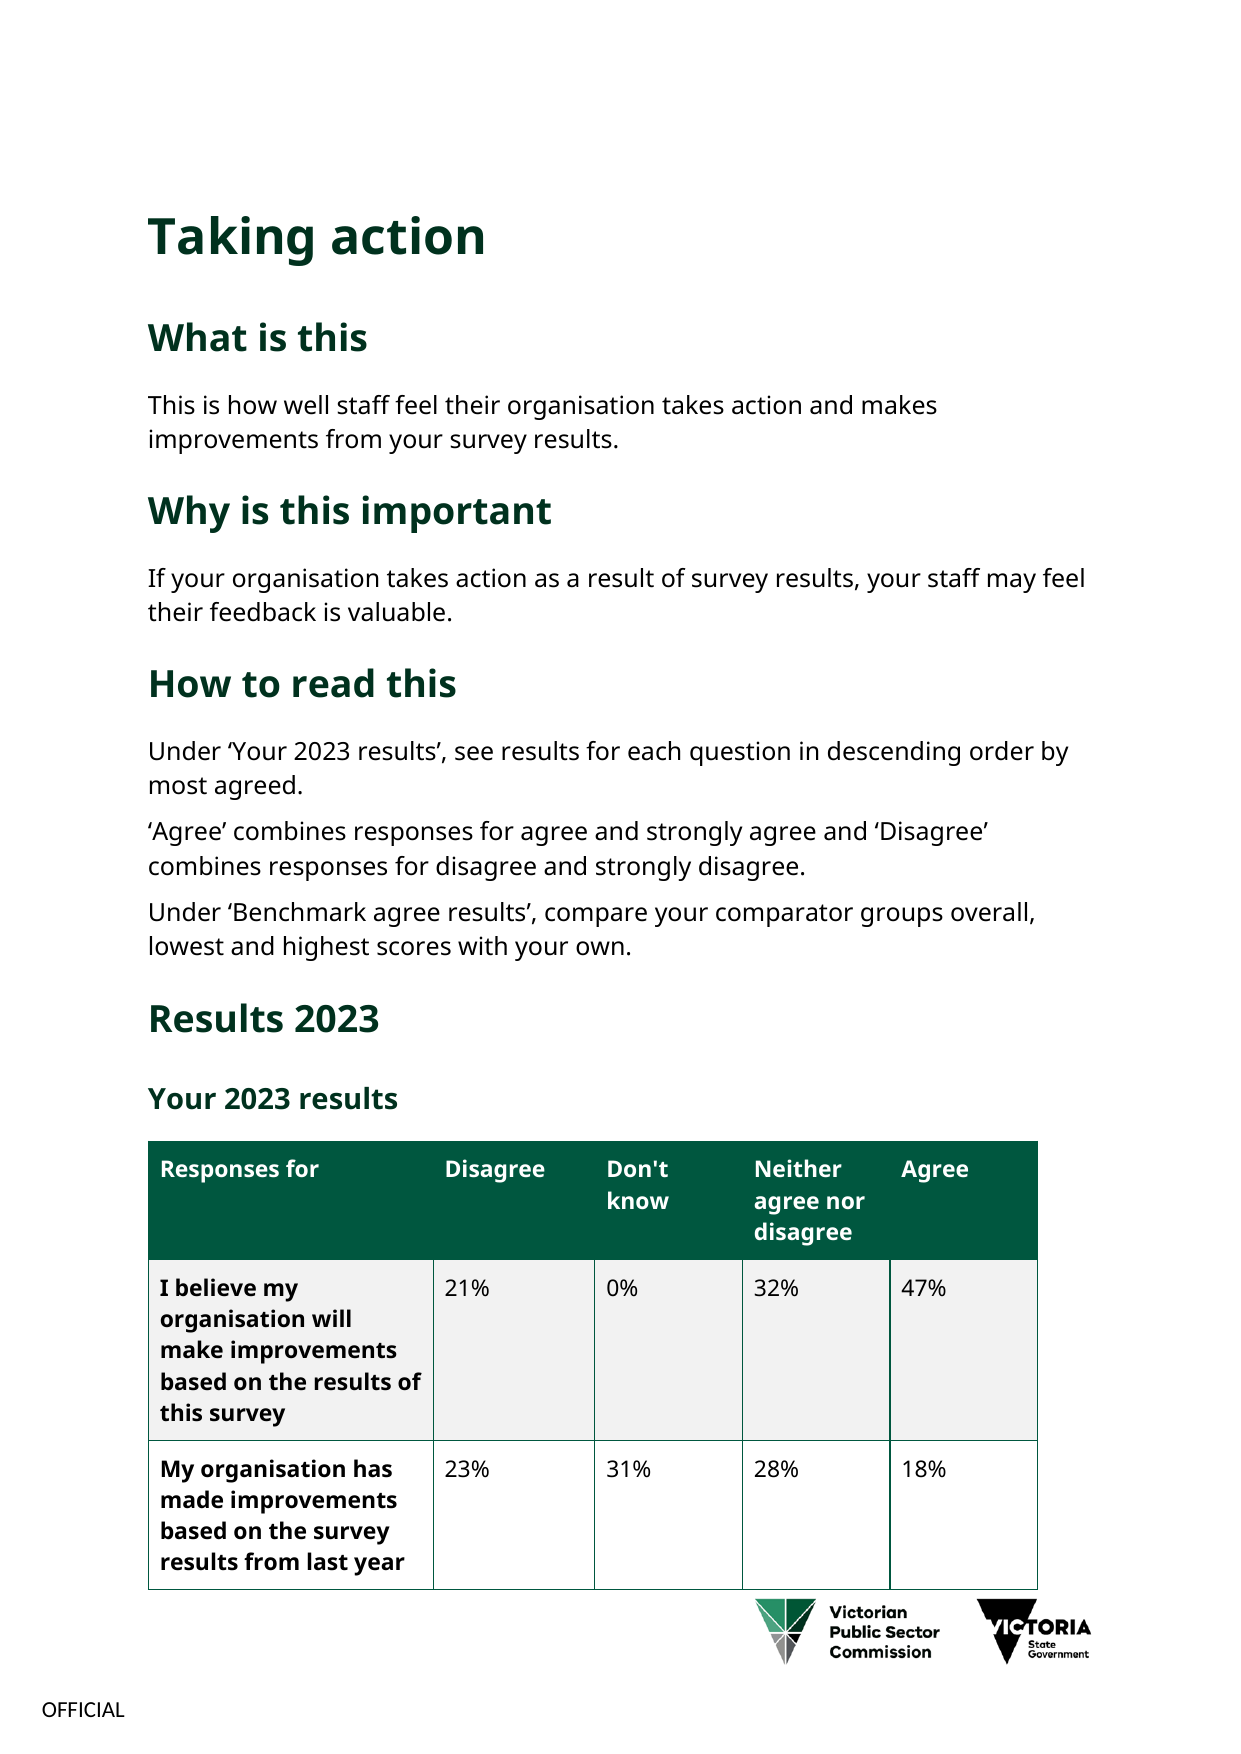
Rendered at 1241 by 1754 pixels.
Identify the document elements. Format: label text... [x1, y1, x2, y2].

subtitle How to read this [148, 658, 1092, 709]
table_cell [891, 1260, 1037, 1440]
subtitle Taking action [148, 201, 1092, 269]
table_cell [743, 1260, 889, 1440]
picture [754, 1598, 1093, 1666]
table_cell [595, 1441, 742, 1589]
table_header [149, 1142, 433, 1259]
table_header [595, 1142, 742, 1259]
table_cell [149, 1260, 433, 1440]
text Under ‘Benchmark agree results’, compare your comparator groups overall, lowest and highest scores with your own. [148, 894, 1092, 963]
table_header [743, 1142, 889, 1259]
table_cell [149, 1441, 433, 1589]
text If your organisation takes action as a result of survey results, your staff may feel their feedback is valuable. [148, 560, 1092, 628]
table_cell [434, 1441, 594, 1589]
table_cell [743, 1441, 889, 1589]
subtitle Results 2023 [148, 992, 1092, 1043]
subtitle Why is this important [148, 484, 1092, 536]
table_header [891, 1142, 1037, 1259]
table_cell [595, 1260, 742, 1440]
text This is how well staff feel their organisation takes action and makes improvements from your survey results. [148, 387, 1092, 455]
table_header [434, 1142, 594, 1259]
text ‘Agree’ combines responses for agree and strongly agree and ‘Disagree’ combines responses for disagree and strongly disagree. [148, 814, 1092, 882]
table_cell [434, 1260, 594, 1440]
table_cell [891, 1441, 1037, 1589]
subtitle Your 2023 results [148, 1078, 1092, 1118]
subtitle What is this [148, 311, 1092, 362]
text Under ‘Your 2023 results’, see results for each question in descending order by most agreed. [148, 733, 1092, 802]
